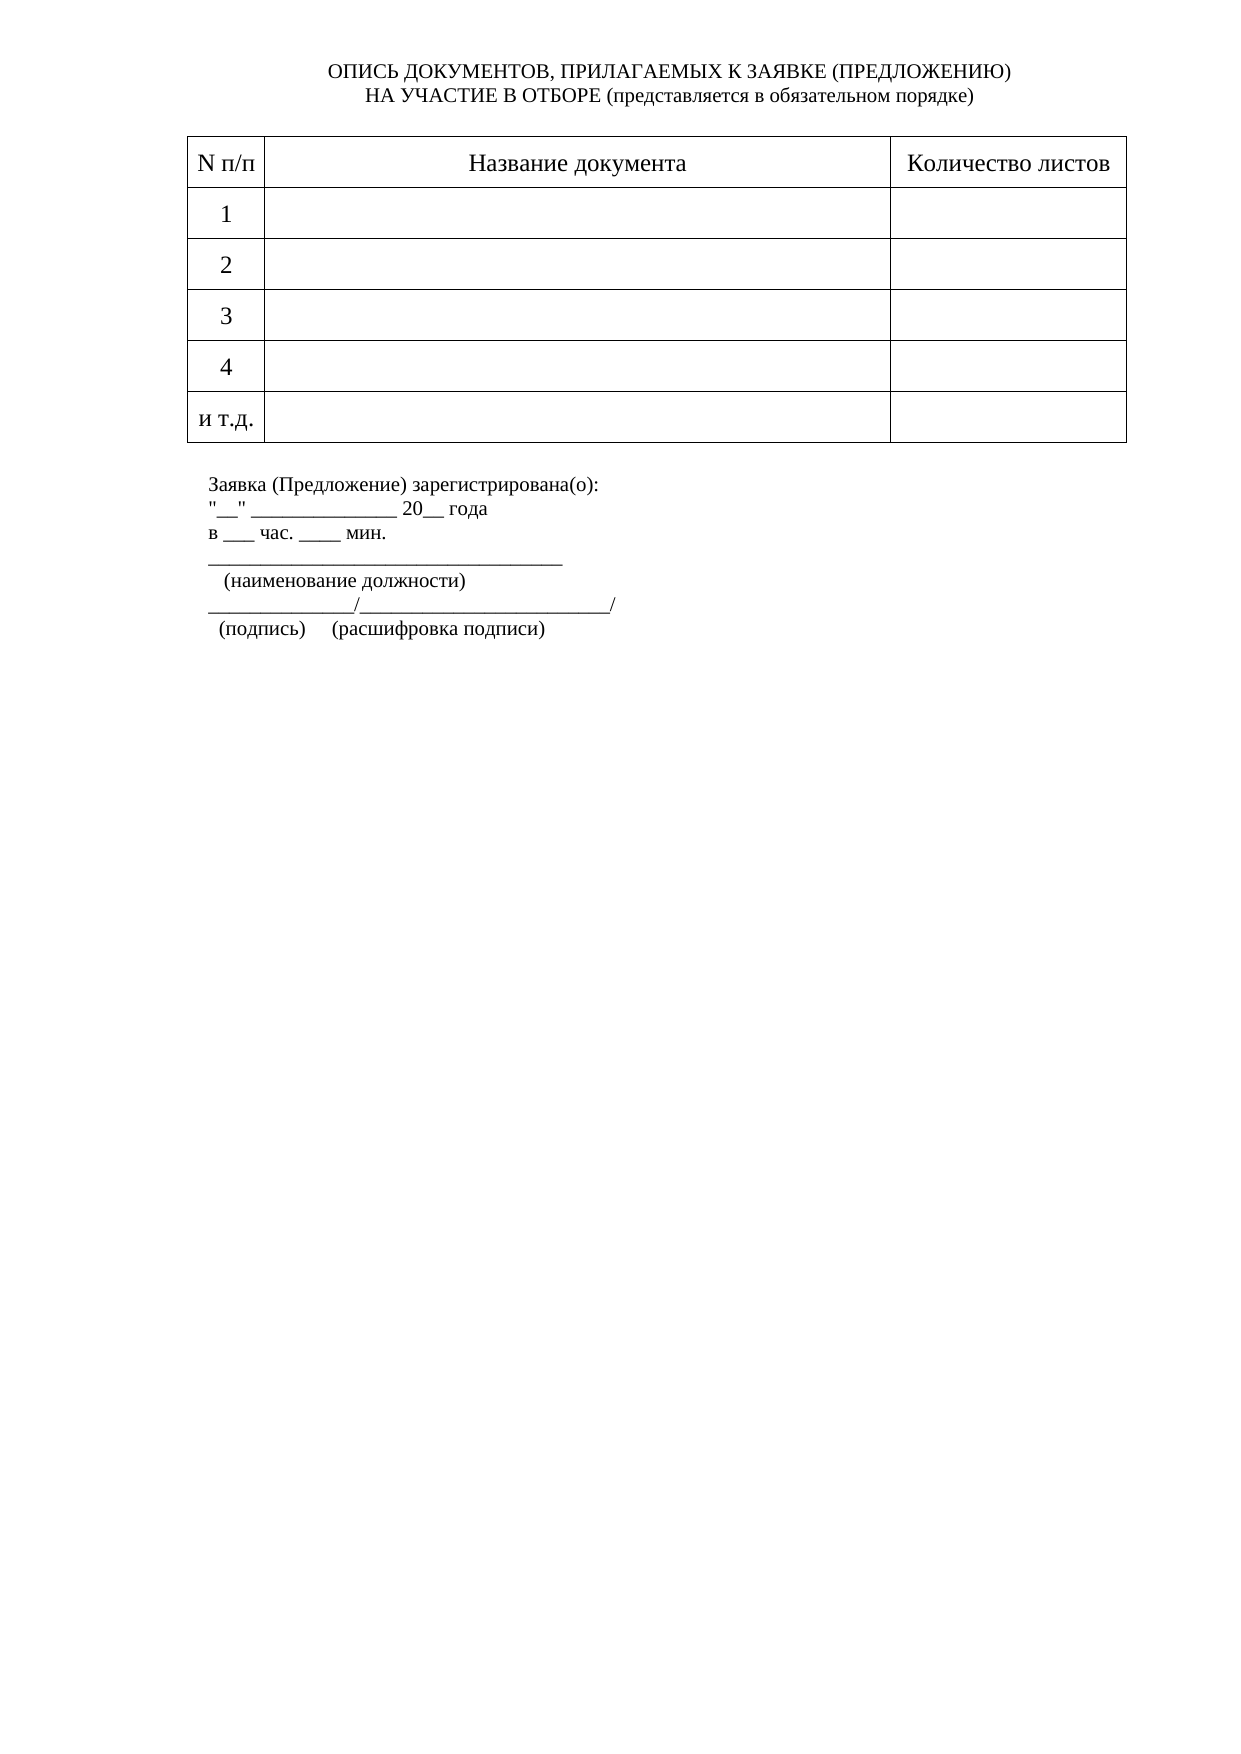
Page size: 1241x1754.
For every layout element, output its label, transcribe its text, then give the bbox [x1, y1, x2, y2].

text "__" ______________ 20__ года [187, 496, 1152, 520]
table_header Количество листов [891, 137, 1126, 187]
table_cell [891, 392, 1126, 442]
table_cell 2 [188, 239, 264, 289]
text ОПИСЬ ДОКУМЕНТОВ, ПРИЛАГАЕМЫХ К ЗАЯВКЕ (ПРЕДЛОЖЕНИЮ) [187, 59, 1152, 83]
table_cell 4 [188, 341, 264, 391]
table_header Название документа [265, 137, 890, 187]
table_cell 3 [188, 290, 264, 340]
table_cell [265, 188, 890, 238]
text (подпись) (расшифровка подписи) [187, 616, 1152, 640]
table_cell [891, 290, 1126, 340]
table_header N п/п [188, 137, 264, 187]
table_cell [265, 392, 890, 442]
text __________________________________ [187, 544, 1152, 568]
table_cell [891, 239, 1126, 289]
text НА УЧАСТИЕ В ОТБОРЕ (представляется в обязательном порядке) [187, 83, 1152, 107]
table_cell и т.д. [188, 392, 264, 442]
table_cell [265, 341, 890, 391]
table_cell 1 [188, 188, 264, 238]
table_cell [265, 290, 890, 340]
table_cell [265, 239, 890, 289]
text в ___ час. ____ мин. [187, 520, 1152, 544]
table_cell [891, 341, 1126, 391]
text ______________/________________________/ [187, 592, 1152, 616]
table_cell [891, 188, 1126, 238]
text (наименование должности) [187, 568, 1152, 592]
text Заявка (Предложение) зарегистрирована(о): [187, 472, 1152, 496]
